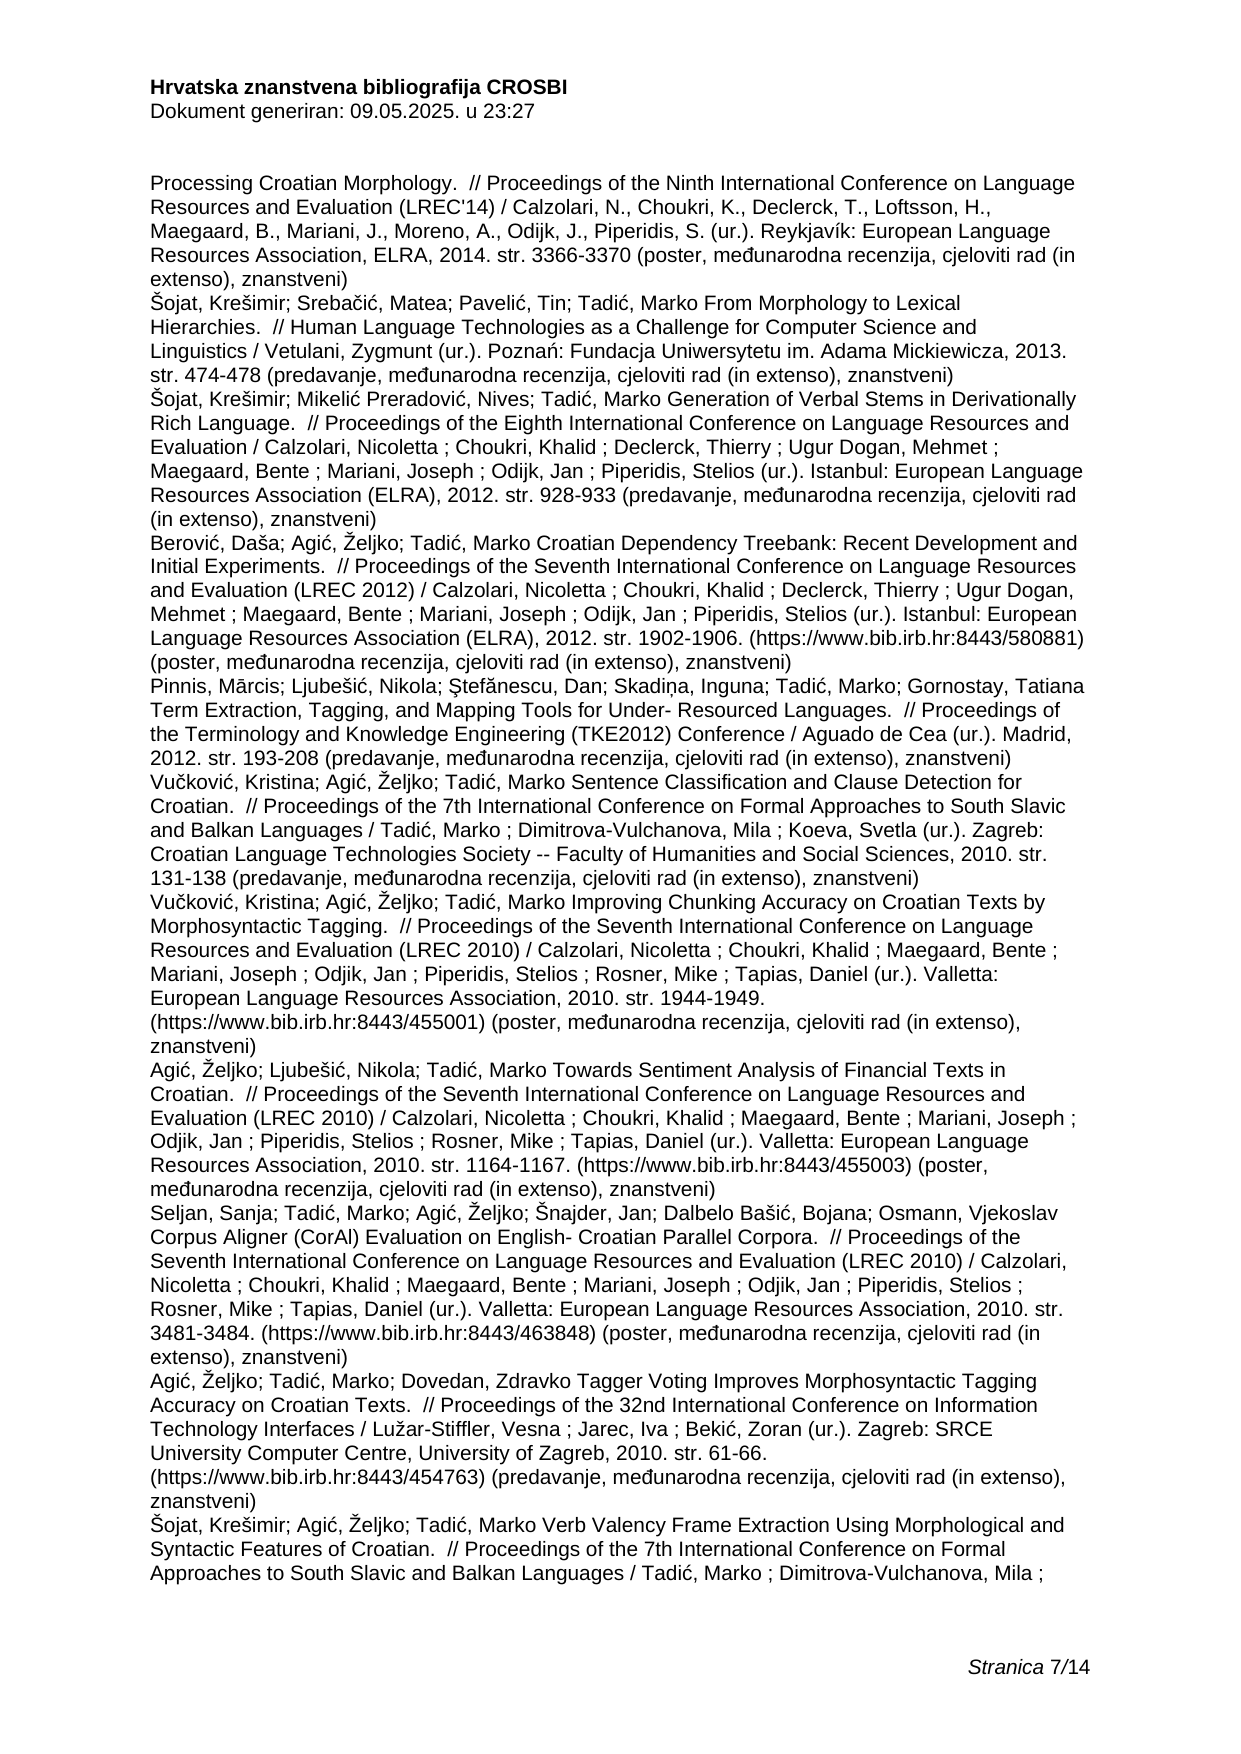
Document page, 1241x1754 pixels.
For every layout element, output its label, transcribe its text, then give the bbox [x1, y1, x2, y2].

text Pinnis, Mārcis; Ljubešić, Nikola; Ştefănescu, Dan; Skadiņa, Inguna; Tadić, Marko; Gornostay, Tatiana [150, 674, 1090, 770]
text Šojat, Krešimir; Mikelić Preradović, Nives; Tadić, Marko [150, 387, 1090, 530]
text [150, 291, 1090, 387]
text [150, 1369, 1090, 1513]
text Vučković, Kristina; Agić, Željko; Tadić, Marko [150, 890, 1090, 1057]
text Berović, Daša; Agić, Željko; Tadić, Marko [150, 530, 1090, 674]
text Agić, Željko; Ljubešić, Nikola; Tadić, Marko [150, 1057, 1090, 1201]
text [150, 1513, 1090, 1584]
text Vučković, Kristina; Agić, Željko; Tadić, Marko [150, 770, 1090, 890]
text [150, 171, 1090, 291]
text Seljan, Sanja; Tadić, Marko; Agić, Željko; Šnajder, Jan; Dalbelo Bašić, Bojana; Osmann, Vjekoslav [150, 1201, 1090, 1369]
